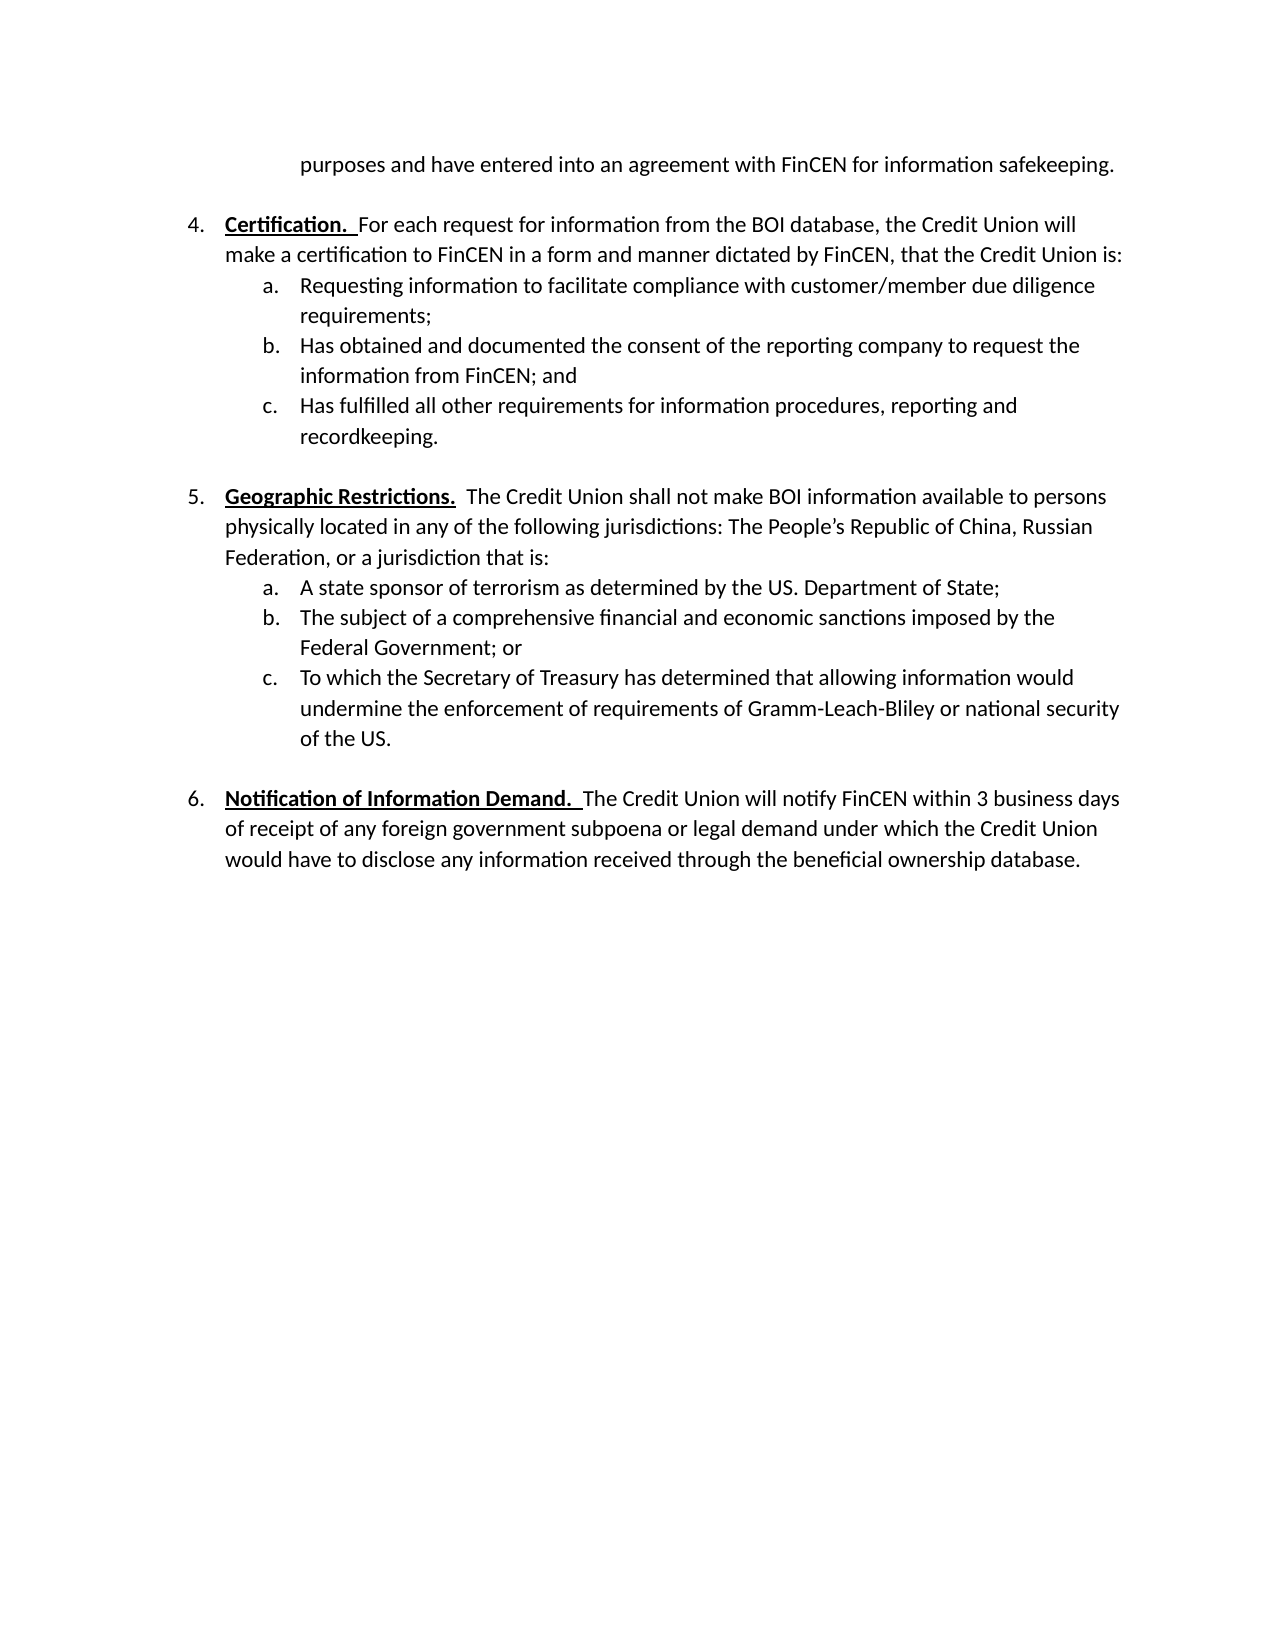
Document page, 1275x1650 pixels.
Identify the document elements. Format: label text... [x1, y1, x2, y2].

list Notification of Information Demand. The Credit Union will notify FinCEN within 3 business days of receipt of any foreign government subpoena or legal demand under which the Credit Union would have to disclose any information received through the beneficial ownership database. [187, 784, 1125, 873]
list To which the Secretary of Treasury has determined that allowing information would undermine the enforcement of requirements of Gramm-Leach-Bliley or national security of the US. [262, 663, 1125, 782]
list Has fulfilled all other requirements for information procedures, reporting and recordkeeping. [262, 392, 1125, 480]
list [262, 150, 1125, 208]
list A state sponsor of terrorism as determined by the US. Department of State; [262, 573, 1125, 601]
list Certification. For each request for information from the BOI database, the Credit Union will make a certification to FinCEN in a form and manner dictated by FinCEN, that the Credit Union is: [187, 210, 1125, 269]
list The subject of a comprehensive financial and economic sanctions imposed by the Federal Government; or [262, 603, 1125, 661]
list Geographic Restrictions. The Credit Union shall not make BOI information available to persons physically located in any of the following jurisdictions: The People’s Republic of China, Russian Federation, or a jurisdiction that is: [187, 482, 1125, 571]
list Requesting information to facilitate compliance with customer/member due diligence requirements; [262, 271, 1125, 329]
list Has obtained and documented the consent of the reporting company to request the information from FinCEN; and [262, 331, 1125, 389]
